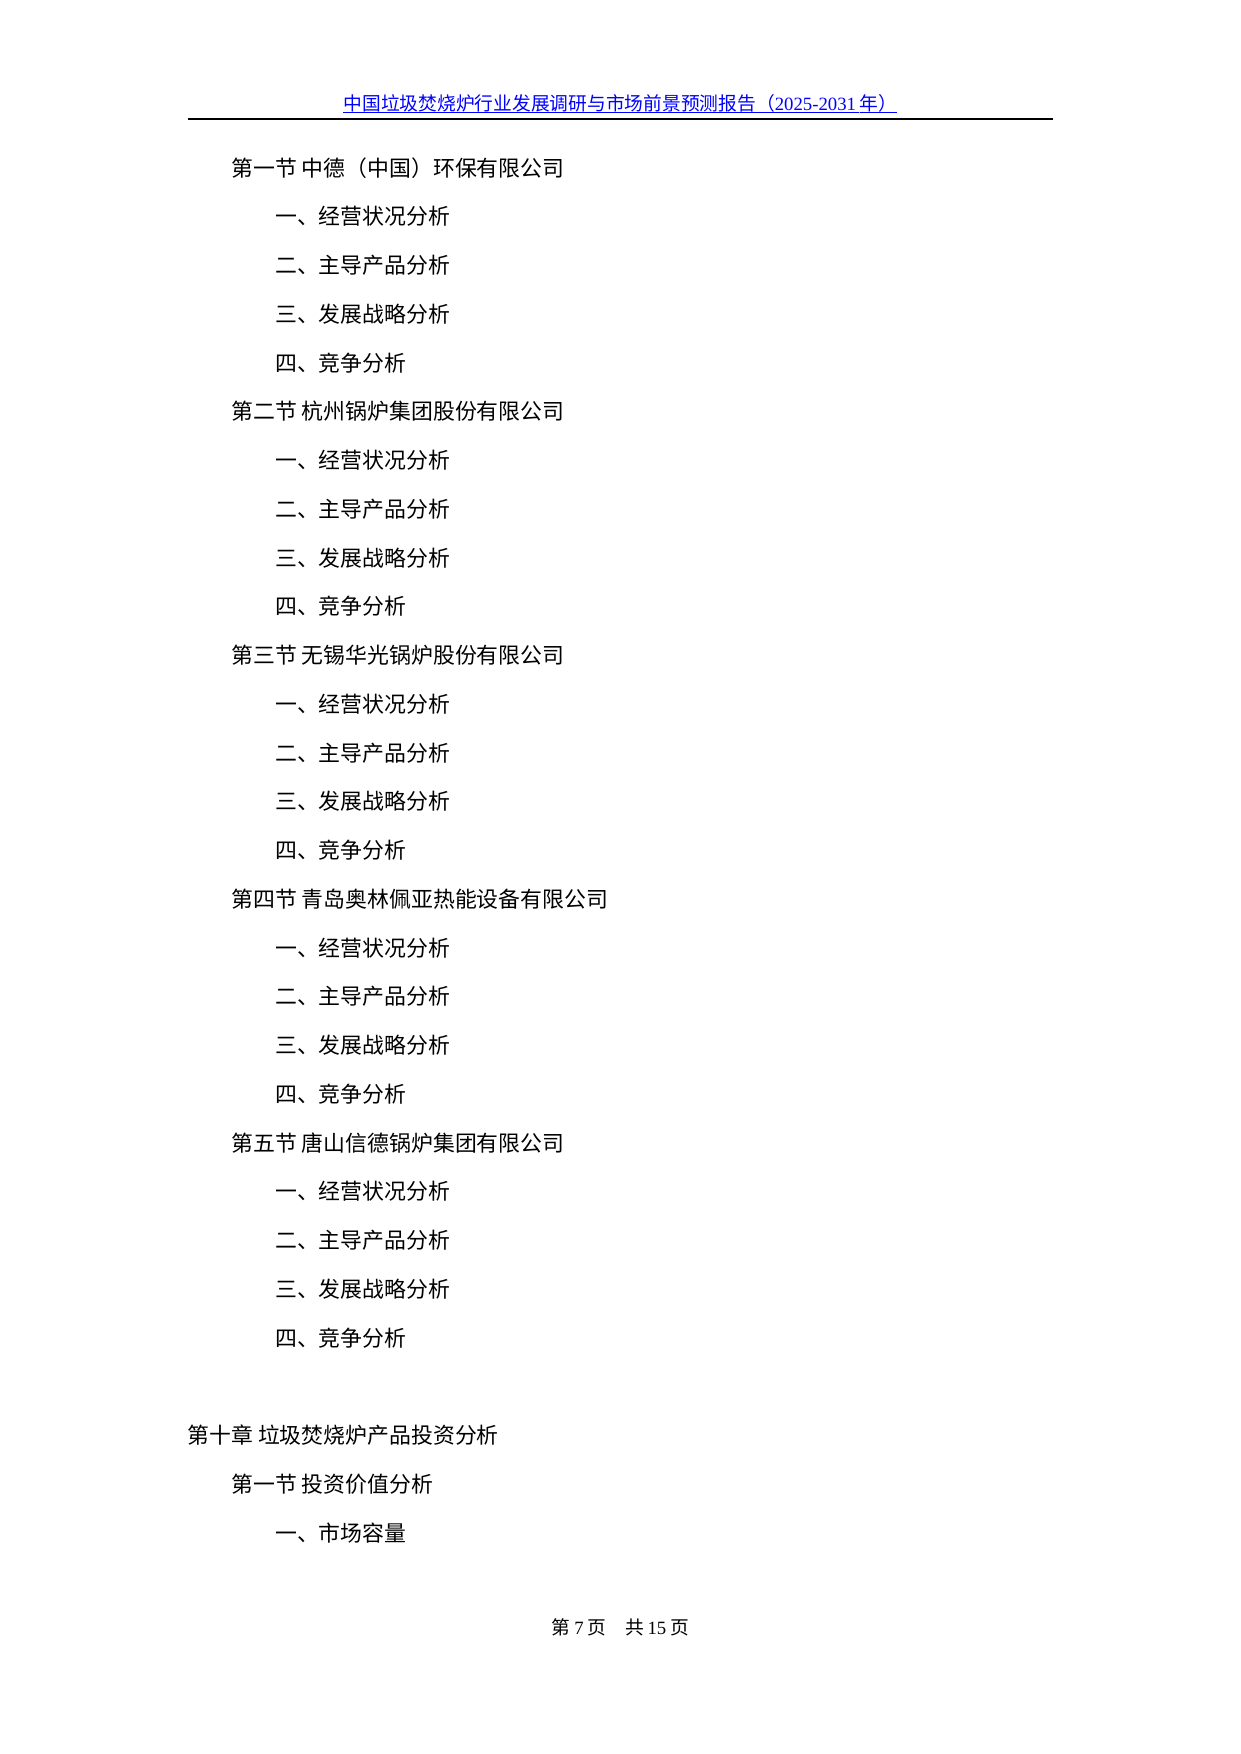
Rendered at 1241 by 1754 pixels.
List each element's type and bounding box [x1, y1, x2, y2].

text [187, 150, 1053, 1548]
